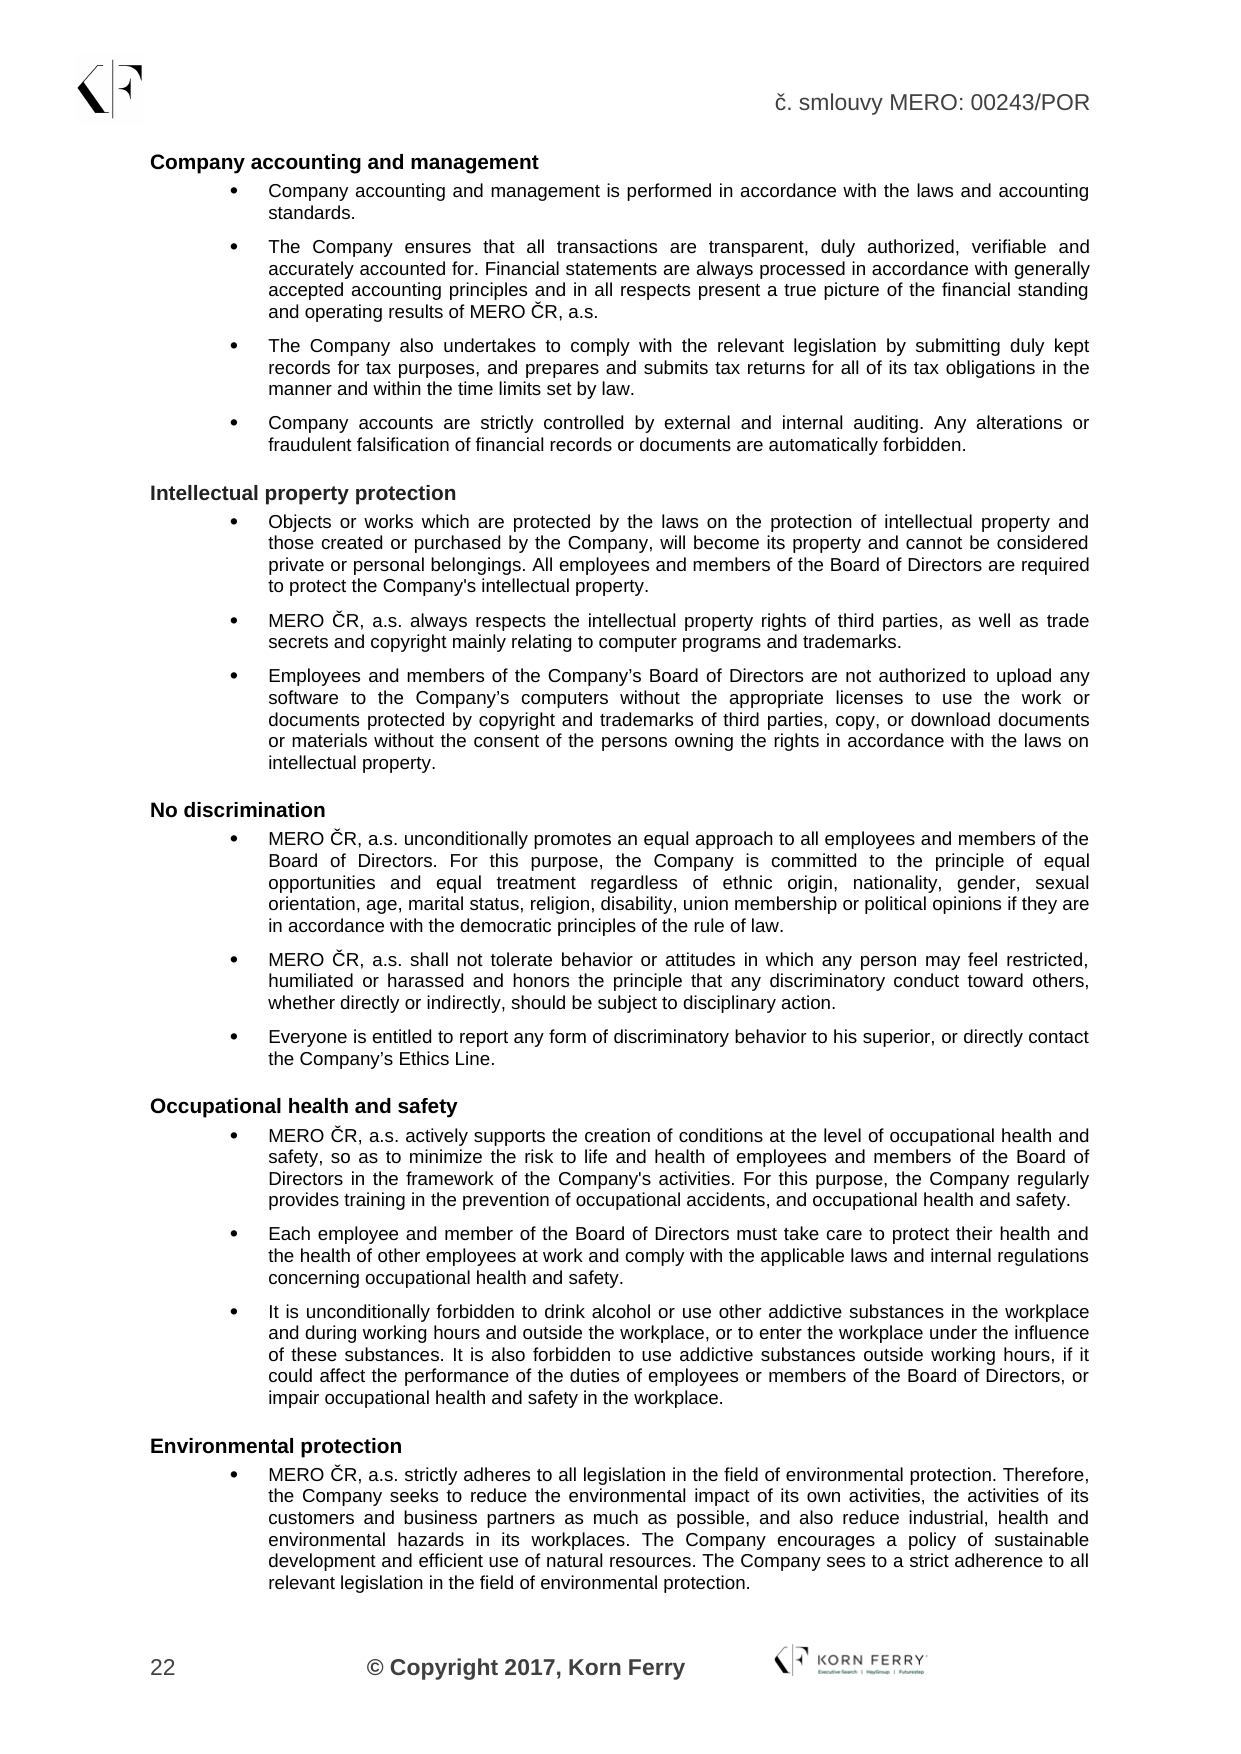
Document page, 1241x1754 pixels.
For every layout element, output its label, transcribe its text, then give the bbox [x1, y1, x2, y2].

list Occupational health and safety [150, 1094, 1090, 1118]
list Employees and members of the Company’s Board of Directors are not authorized to upload any software to the Company’s computers without the appropriate licenses to use the work or documents protected by copyright and trademarks of third parties, copy, or download documents or materials without the consent of the persons owning the rights in accordance with the laws on intellectual property. [231, 665, 1090, 773]
list Everyone is entitled to report any form of discriminatory behavior to his superior, or directly contact the Company’s Ethics Line. [231, 1026, 1090, 1069]
list MERO ČR, a.s. shall not tolerate behavior or attitudes in which any person may feel restricted, humiliated or harassed and honors the principle that any discriminatory conduct toward others, whether directly or indirectly, should be subject to disciplinary action. [231, 949, 1090, 1013]
list Company accounting and management is performed in accordance with the laws and accounting standards. [231, 180, 1090, 223]
list MERO ČR, a.s. unconditionally promotes an equal approach to all employees and members of the Board of Directors. For this purpose, the Company is committed to the principle of equal opportunities and equal treatment regardless of ethnic origin, nationality, gender, sexual orientation, age, marital status, religion, disability, union membership or political opinions if they are in accordance with the democratic principles of the rule of law. [231, 828, 1090, 936]
list Company accounting and management [150, 150, 1090, 174]
picture [774, 1644, 928, 1676]
list Environmental protection [150, 1433, 1090, 1457]
list Intellectual property protection [150, 480, 1090, 504]
list Objects or works which are protected by the laws on the protection of intellectual property and those created or purchased by the Company, will become its property and cannot be considered private or personal belongings. All employees and members of the Board of Directors are required to protect the Company's intellectual property. [231, 511, 1090, 597]
list Each employee and member of the Board of Directors must take care to protect their health and the health of other employees at work and comply with the applicable laws and internal regulations concerning occupational health and safety. [231, 1223, 1090, 1288]
list MERO ČR, a.s. always respects the intellectual property rights of third parties, as well as trade secrets and copyright mainly relating to computer programs and trademarks. [231, 609, 1090, 653]
list The Company ensures that all transactions are transparent, duly authorized, verifiable and accurately accounted for. Financial statements are always processed in accordance with generally accepted accounting principles and in all respects present a true picture of the financial standing and operating results of MERO ČR, a.s. [231, 236, 1090, 322]
list The Company also undertakes to comply with the relevant legislation by submitting duly kept records for tax purposes, and prepares and submits tax returns for all of its tax obligations in the manner and within the time limits set by law. [231, 335, 1090, 399]
picture [73, 53, 146, 125]
list MERO ČR, a.s. actively supports the creation of conditions at the level of occupational health and safety, so as to minimize the risk to life and health of employees and members of the Board of Directors in the framework of the Company's activities. For this purpose, the Company regularly provides training in the prevention of occupational accidents, and occupational health and safety. [231, 1124, 1090, 1211]
list Company accounts are strictly controlled by external and internal auditing. Any alterations or fraudulent falsification of financial records or documents are automatically forbidden. [231, 412, 1090, 455]
list No discrimination [150, 798, 1090, 822]
list It is unconditionally forbidden to drink alcohol or use other addictive substances in the workplace and during working hours and outside the workplace, or to enter the workplace under the influence of these substances. It is also forbidden to use addictive substances outside working hours, if it could affect the performance of the duties of employees or members of the Board of Directors, or impair occupational health and safety in the workplace. [231, 1301, 1090, 1408]
list MERO ČR, a.s. strictly adheres to all legislation in the field of environmental protection. Therefore, the Company seeks to reduce the environmental impact of its own activities, the activities of its customers and business partners as much as possible, and also reduce industrial, health and environmental hazards in its workplaces. The Company encourages a policy of sustainable development and efficient use of natural resources. The Company sees to a strict adherence to all relevant legislation in the field of environmental protection. [231, 1464, 1090, 1593]
